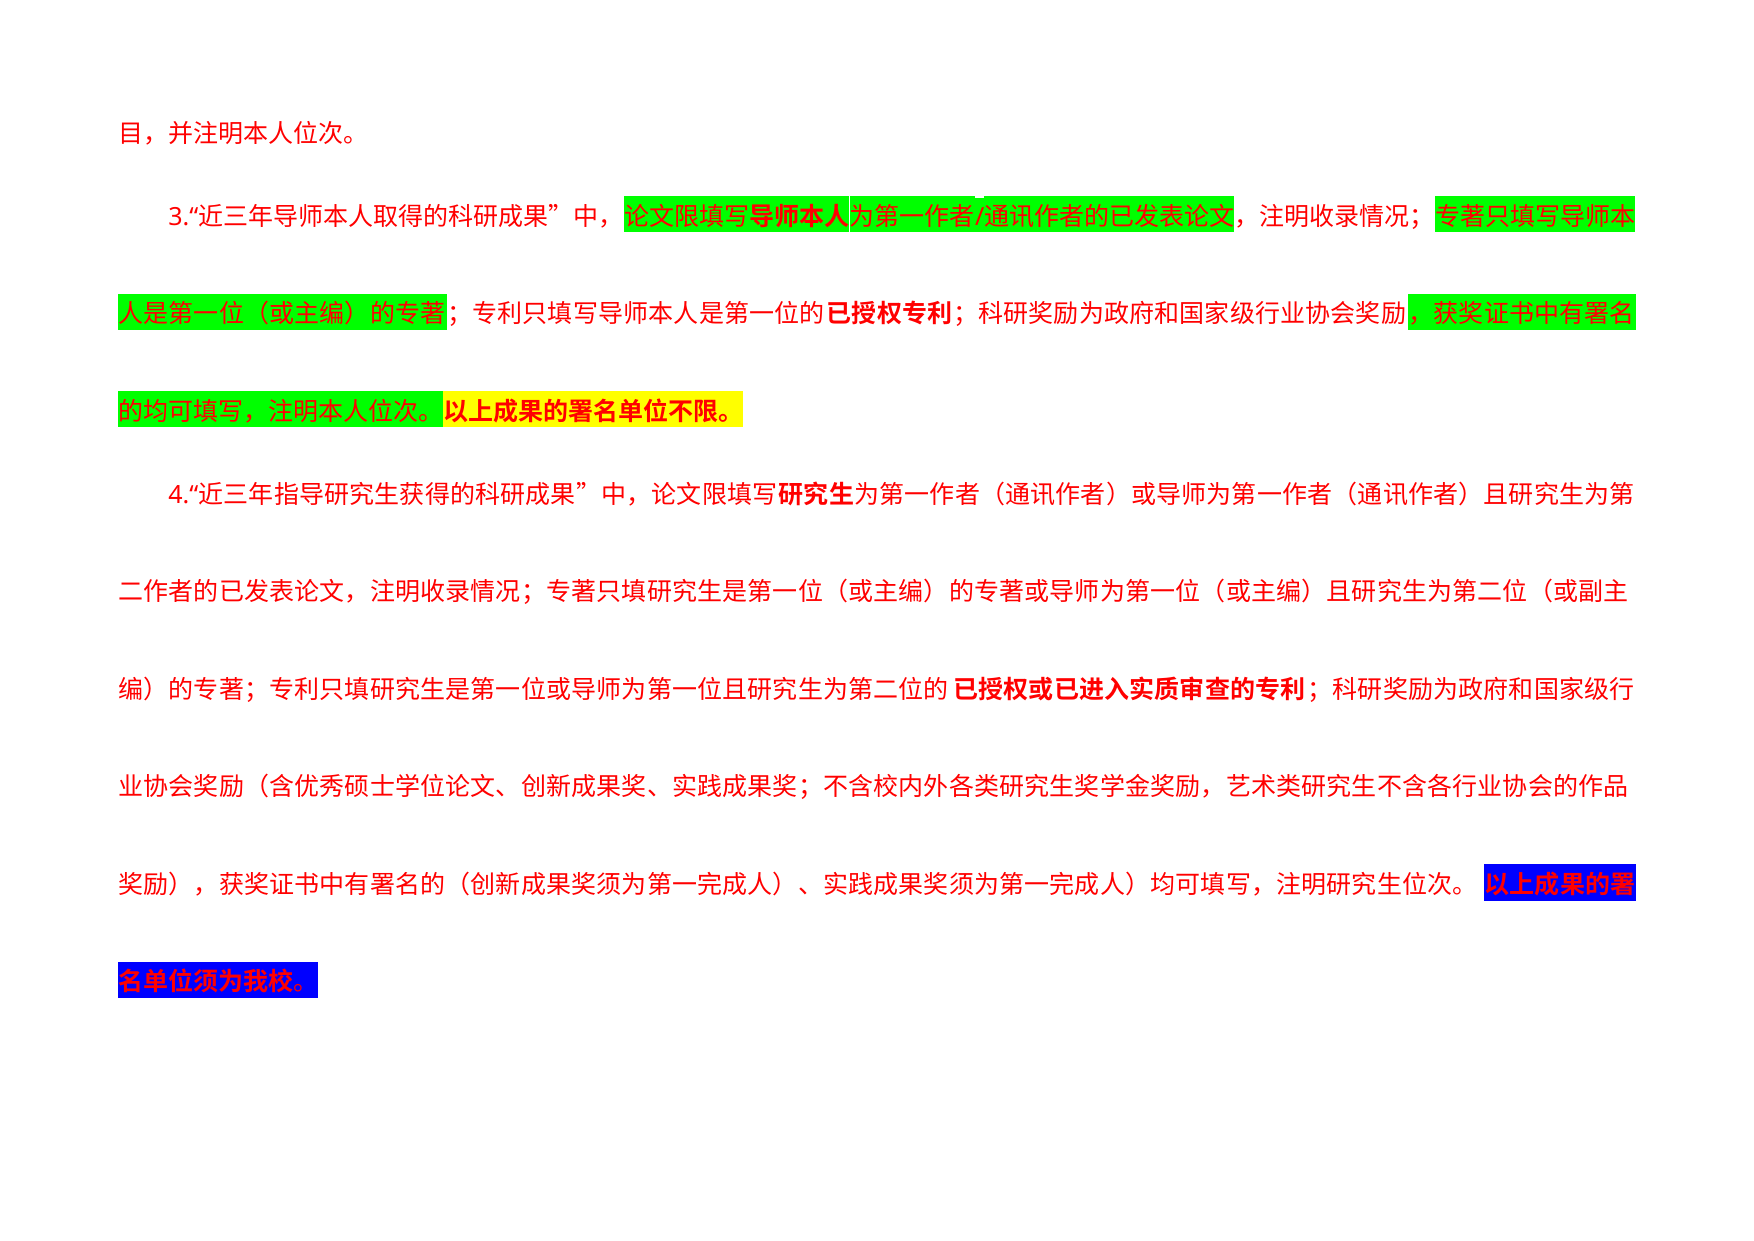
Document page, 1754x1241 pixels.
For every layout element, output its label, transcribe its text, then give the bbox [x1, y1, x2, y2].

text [118, 99, 1636, 164]
text 3.“近三年导师本人取得的科研成果”中，论文限填写导师本人为第一作者/通讯作者的已发表论文，注明收录情况；专著只填写导师本人是第一位（或主编）的专著；专利只填写导师本人是第一位的已授权专利；科研奖励为政府和国家级行业协会奖励，获奖证书中有署名的均可填写，注明本人位次。以上成果的署名单位不限。 [118, 182, 1636, 442]
text 4.“近三年指导研究生获得的科研成果”中，论文限填写研究生为第一作者（通讯作者）或导师为第一作者（通讯作者）且研究生为第二作者的已发表论文，注明收录情况；专著只填研究生是第一位（或主编）的专著或导师为第一位（或主编）且研究生为第二位（或副主编）的专著；专利只填研究生是第一位或导师为第一位且研究生为第二位的已授权或已进入实质审查的专利；科研奖励为政府和国家级行业协会奖励（含优秀硕士学位论文、创新成果奖、实践成果奖；不含校内外各类研究生奖学金奖励，艺术类研究生不含各行业协会的作品奖励），获奖证书中有署名的（创新成果奖须为第一完成人）、实践成果奖须为第一完成人）均可填写，注明研究生位次。以上成果的署名单位须为我校。 [118, 460, 1636, 1012]
